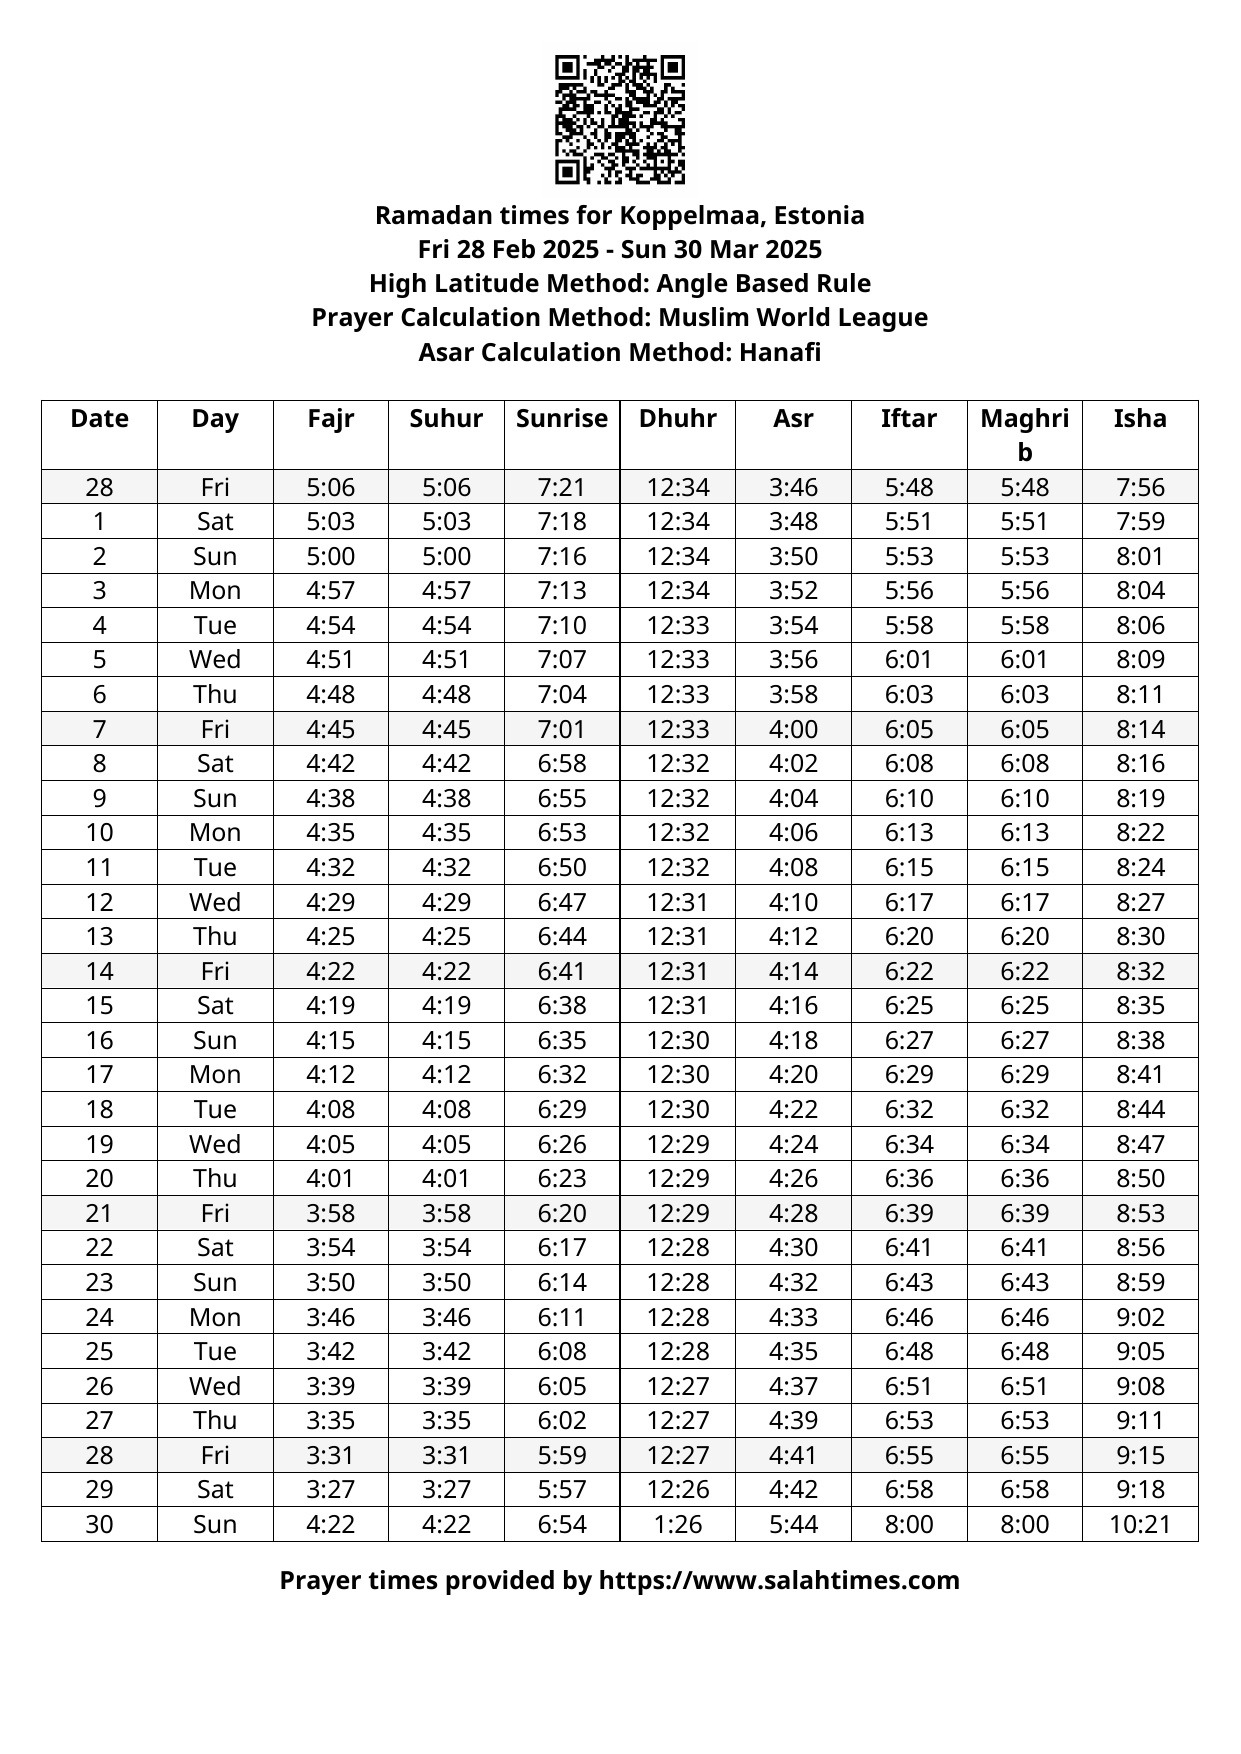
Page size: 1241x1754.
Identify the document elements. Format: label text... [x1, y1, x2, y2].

table_cell Wed [158, 1369, 273, 1402]
table_cell 6:41 [968, 1231, 1082, 1264]
table_cell 3:46 [736, 470, 851, 503]
table_cell 4:38 [274, 781, 388, 814]
table_cell 5:57 [505, 1473, 619, 1506]
table_cell 4:15 [274, 1023, 388, 1057]
table_cell 8:59 [1083, 1265, 1198, 1299]
table_cell Fri [158, 712, 273, 745]
table_cell 9:11 [1083, 1404, 1198, 1437]
table_cell 4:45 [389, 712, 504, 745]
text Prayer Calculation Method: Muslim World League [42, 300, 1198, 334]
table_cell 4:05 [389, 1127, 504, 1160]
table_cell 4:35 [389, 816, 504, 849]
table_cell 6:11 [505, 1300, 619, 1333]
table_cell 8:53 [1083, 1196, 1198, 1229]
table_cell 6:55 [505, 781, 619, 814]
table_cell 12:31 [621, 989, 735, 1022]
table_cell 21 [42, 1196, 157, 1229]
table_cell 3:27 [389, 1473, 504, 1506]
table_cell 6:08 [852, 746, 967, 780]
table_cell 12:28 [621, 1334, 735, 1368]
table_cell 6:05 [505, 1369, 619, 1402]
table_cell 6:32 [968, 1092, 1082, 1126]
table_cell 12:27 [621, 1438, 735, 1472]
table_cell 14 [42, 954, 157, 987]
table_cell 6:55 [968, 1438, 1082, 1472]
table_cell 3:52 [736, 574, 851, 607]
table_cell 6:13 [968, 816, 1082, 849]
table_header Asr [736, 401, 851, 469]
table_cell 12:32 [621, 850, 735, 884]
table_cell 6:08 [505, 1334, 619, 1368]
table_cell Fri [158, 470, 273, 503]
table_cell Fri [158, 1438, 273, 1472]
table_cell 7:18 [505, 504, 619, 538]
table_cell 6:27 [968, 1023, 1082, 1057]
table_cell 8:32 [1083, 954, 1198, 987]
table_cell 4:32 [736, 1265, 851, 1299]
table_cell 4:14 [736, 954, 851, 987]
table_cell 4:57 [274, 574, 388, 607]
table_cell 6:53 [505, 816, 619, 849]
table_cell 6:22 [852, 954, 967, 987]
table_cell 3:42 [274, 1334, 388, 1368]
table_cell 6:41 [505, 954, 619, 987]
table_cell 6:20 [968, 919, 1082, 953]
table_cell 12:34 [621, 574, 735, 607]
table_cell 7:07 [505, 643, 619, 676]
table_cell Sun [158, 1265, 273, 1299]
table_cell 9 [42, 781, 157, 814]
table_cell 8:06 [1083, 608, 1198, 642]
table_cell 3:48 [736, 504, 851, 538]
table_cell 6:08 [968, 746, 1082, 780]
table_cell 6:29 [852, 1058, 967, 1091]
table_cell 4:19 [274, 989, 388, 1022]
table_cell 12:33 [621, 608, 735, 642]
table_cell 7:16 [505, 539, 619, 572]
table_cell 12:32 [621, 781, 735, 814]
table_cell 3:58 [274, 1196, 388, 1229]
table_cell 5:48 [968, 470, 1082, 503]
table_cell 4:54 [274, 608, 388, 642]
table_cell 6:27 [852, 1023, 967, 1057]
table_cell Mon [158, 816, 273, 849]
table_cell 4:28 [736, 1196, 851, 1229]
table_cell 4:29 [274, 885, 388, 918]
table_cell 6:58 [852, 1473, 967, 1506]
table_cell Tue [158, 608, 273, 642]
table_cell 6:17 [505, 1231, 619, 1264]
table_cell 22 [42, 1231, 157, 1264]
table_cell 4:12 [274, 1058, 388, 1091]
table_cell 12:29 [621, 1161, 735, 1195]
table_cell 6:03 [852, 677, 967, 711]
table_cell 8:00 [968, 1507, 1082, 1541]
table_cell 5:48 [852, 470, 967, 503]
table_cell 5:51 [968, 504, 1082, 538]
table_cell 5:00 [389, 539, 504, 572]
table_cell 7 [42, 712, 157, 745]
table_cell 9:05 [1083, 1334, 1198, 1368]
table_cell 1:26 [621, 1507, 735, 1541]
table_cell 4:42 [736, 1473, 851, 1506]
table_cell 3:56 [736, 643, 851, 676]
table_cell Wed [158, 643, 273, 676]
table_cell 4:32 [389, 850, 504, 884]
table_cell 12:26 [621, 1473, 735, 1506]
table_cell 28 [42, 470, 157, 503]
table_cell 4:42 [274, 746, 388, 780]
table_cell Sat [158, 1473, 273, 1506]
table_cell 17 [42, 1058, 157, 1091]
table_cell 6:29 [968, 1058, 1082, 1091]
table_cell 4:04 [736, 781, 851, 814]
table_cell 18 [42, 1092, 157, 1126]
table_cell Sat [158, 504, 273, 538]
table_cell 4:45 [274, 712, 388, 745]
table_cell 4:18 [736, 1023, 851, 1057]
table_cell 12:31 [621, 885, 735, 918]
table_cell 15 [42, 989, 157, 1022]
table_cell Tue [158, 1334, 273, 1368]
table_cell 4 [42, 608, 157, 642]
table_cell 12:34 [621, 539, 735, 572]
table_cell 4:30 [736, 1231, 851, 1264]
table_cell 8:27 [1083, 885, 1198, 918]
table_cell 4:12 [389, 1058, 504, 1091]
table_cell 6:46 [968, 1300, 1082, 1333]
table_cell 6:05 [852, 712, 967, 745]
table_cell 4:24 [736, 1127, 851, 1160]
table_cell 8:56 [1083, 1231, 1198, 1264]
table_cell 12:30 [621, 1092, 735, 1126]
table_cell 3:39 [389, 1369, 504, 1402]
table_cell 4:37 [736, 1369, 851, 1402]
table_cell 4:26 [736, 1161, 851, 1195]
table_cell 4:38 [389, 781, 504, 814]
table_cell Wed [158, 885, 273, 918]
table_cell 4:08 [736, 850, 851, 884]
table_header Date [42, 401, 157, 469]
table_cell 4:48 [389, 677, 504, 711]
table_cell 6:22 [968, 954, 1082, 987]
table_cell 30 [42, 1507, 157, 1541]
table_cell 27 [42, 1404, 157, 1437]
table_cell 6:50 [505, 850, 619, 884]
table_header Dhuhr [621, 401, 735, 469]
table_cell 3:54 [736, 608, 851, 642]
table_cell 6:20 [852, 919, 967, 953]
table_header Fajr [274, 401, 388, 469]
table_cell 6:47 [505, 885, 619, 918]
table_cell Thu [158, 1161, 273, 1195]
table_cell 12:32 [621, 746, 735, 780]
table_cell 4:01 [389, 1161, 504, 1195]
table_cell 6:34 [852, 1127, 967, 1160]
table_cell 12:28 [621, 1300, 735, 1333]
table_cell 6:46 [852, 1300, 967, 1333]
table_cell 3:58 [736, 677, 851, 711]
table_cell Tue [158, 1092, 273, 1126]
table_cell 5:06 [389, 470, 504, 503]
table_header Iftar [852, 401, 967, 469]
table_cell 6:10 [852, 781, 967, 814]
table_cell 6:53 [968, 1404, 1082, 1437]
table_cell 6:51 [852, 1369, 967, 1402]
table_cell Sun [158, 1023, 273, 1057]
table_cell 25 [42, 1334, 157, 1368]
table_cell 3:50 [736, 539, 851, 572]
table_cell 6:36 [968, 1161, 1082, 1195]
table_cell 4:08 [274, 1092, 388, 1126]
table_cell 4:48 [274, 677, 388, 711]
table_cell 4:51 [389, 643, 504, 676]
table_cell 12:34 [621, 470, 735, 503]
table_cell 6:25 [852, 989, 967, 1022]
table_cell 3:42 [389, 1334, 504, 1368]
table_cell Wed [158, 1127, 273, 1160]
table_cell 7:21 [505, 470, 619, 503]
table_cell 6:29 [505, 1092, 619, 1126]
table_cell Fri [158, 1196, 273, 1229]
table_cell 8:50 [1083, 1161, 1198, 1195]
table_cell 4:22 [389, 1507, 504, 1541]
table_cell 2 [42, 539, 157, 572]
table_cell 8:19 [1083, 781, 1198, 814]
table_cell 8 [42, 746, 157, 780]
table_cell 4:16 [736, 989, 851, 1022]
table_cell 6:39 [852, 1196, 967, 1229]
table_cell 1 [42, 504, 157, 538]
table_cell 8:16 [1083, 746, 1198, 780]
table_cell 5:03 [274, 504, 388, 538]
table_cell 9:15 [1083, 1438, 1198, 1472]
table_cell 6:41 [852, 1231, 967, 1264]
picture [542, 41, 699, 198]
table_cell 3:35 [274, 1404, 388, 1437]
table_header Day [158, 401, 273, 469]
table_cell 7:04 [505, 677, 619, 711]
table_cell 6:48 [968, 1334, 1082, 1368]
table_cell 4:22 [389, 954, 504, 987]
table_cell 8:22 [1083, 816, 1198, 849]
table_cell 23 [42, 1265, 157, 1299]
table_cell 3:35 [389, 1404, 504, 1437]
table_cell 10:21 [1083, 1507, 1198, 1541]
table_cell 24 [42, 1300, 157, 1333]
text Fri 28 Feb 2025 - Sun 30 Mar 2025 [42, 232, 1198, 266]
table_cell 4:35 [736, 1334, 851, 1368]
table_cell 9:18 [1083, 1473, 1198, 1506]
table_cell 8:41 [1083, 1058, 1198, 1091]
table_cell 8:01 [1083, 539, 1198, 572]
table_cell 12:34 [621, 504, 735, 538]
table_cell 12:27 [621, 1404, 735, 1437]
table_cell 4:32 [274, 850, 388, 884]
table_cell 6:32 [852, 1092, 967, 1126]
table_cell 6:48 [852, 1334, 967, 1368]
table_cell 10 [42, 816, 157, 849]
table_cell 3:58 [389, 1196, 504, 1229]
table_cell 4:35 [274, 816, 388, 849]
table_cell 5 [42, 643, 157, 676]
table_cell 13 [42, 919, 157, 953]
table_cell Sun [158, 781, 273, 814]
table_cell Thu [158, 1404, 273, 1437]
table_cell 6:26 [505, 1127, 619, 1160]
table_cell 8:11 [1083, 677, 1198, 711]
table_cell 4:05 [274, 1127, 388, 1160]
table_cell 6:10 [968, 781, 1082, 814]
table_cell 12:28 [621, 1265, 735, 1299]
table_cell 7:10 [505, 608, 619, 642]
table_header Sunrise [505, 401, 619, 469]
table_cell 6:43 [968, 1265, 1082, 1299]
table_cell 4:22 [736, 1092, 851, 1126]
table_cell 4:42 [389, 746, 504, 780]
table_cell 3:39 [274, 1369, 388, 1402]
table_cell 5:51 [852, 504, 967, 538]
table_cell 4:41 [736, 1438, 851, 1472]
table_cell 6:34 [968, 1127, 1082, 1160]
table_header Suhur [389, 401, 504, 469]
table_cell 9:02 [1083, 1300, 1198, 1333]
table_cell 6:03 [968, 677, 1082, 711]
text High Latitude Method: Angle Based Rule [42, 266, 1198, 300]
table_cell 6:53 [852, 1404, 967, 1437]
table_cell 5:06 [274, 470, 388, 503]
table_cell 4:29 [389, 885, 504, 918]
table_cell 6:54 [505, 1507, 619, 1541]
table_cell Sat [158, 989, 273, 1022]
table_cell 6:35 [505, 1023, 619, 1057]
table_cell 8:47 [1083, 1127, 1198, 1160]
table_cell 4:08 [389, 1092, 504, 1126]
table_cell Sat [158, 746, 273, 780]
table_cell 8:35 [1083, 989, 1198, 1022]
table_cell 3:46 [389, 1300, 504, 1333]
table_cell 4:54 [389, 608, 504, 642]
table_header Isha [1083, 401, 1198, 469]
table_cell 4:22 [274, 1507, 388, 1541]
table_cell 12:29 [621, 1196, 735, 1229]
table_cell 4:57 [389, 574, 504, 607]
table_cell Mon [158, 574, 273, 607]
table_cell 3:54 [389, 1231, 504, 1264]
table_cell Mon [158, 1058, 273, 1091]
table_cell Thu [158, 677, 273, 711]
table_cell 8:38 [1083, 1023, 1198, 1057]
table_cell 4:33 [736, 1300, 851, 1333]
table_cell 6:23 [505, 1161, 619, 1195]
table_cell 4:00 [736, 712, 851, 745]
table_header Maghrib [968, 401, 1082, 469]
table_cell 29 [42, 1473, 157, 1506]
table_cell 6:14 [505, 1265, 619, 1299]
table_cell 5:03 [389, 504, 504, 538]
table_cell 12:28 [621, 1231, 735, 1264]
table_cell 8:30 [1083, 919, 1198, 953]
table_cell 5:59 [505, 1438, 619, 1472]
table_cell 6:36 [852, 1161, 967, 1195]
table_cell 6:58 [968, 1473, 1082, 1506]
text Prayer times provided by https://www.salahtimes.com [42, 1563, 1198, 1597]
text Ramadan times for Koppelmaa, Estonia [42, 198, 1198, 232]
table_cell 6:43 [852, 1265, 967, 1299]
table_cell 6:38 [505, 989, 619, 1022]
table_cell 6:13 [852, 816, 967, 849]
table_cell 8:09 [1083, 643, 1198, 676]
table_cell 4:22 [274, 954, 388, 987]
table_cell 16 [42, 1023, 157, 1057]
table_cell 5:53 [852, 539, 967, 572]
table_cell 5:58 [968, 608, 1082, 642]
table_cell 4:12 [736, 919, 851, 953]
table_cell 5:56 [968, 574, 1082, 607]
table_cell 5:58 [852, 608, 967, 642]
table_cell 3:31 [389, 1438, 504, 1472]
table_cell 12:30 [621, 1058, 735, 1091]
table_cell 6:01 [968, 643, 1082, 676]
table_cell 6:25 [968, 989, 1082, 1022]
table_cell 8:00 [852, 1507, 967, 1541]
table_cell 3:46 [274, 1300, 388, 1333]
table_cell 3:31 [274, 1438, 388, 1472]
table_cell 9:08 [1083, 1369, 1198, 1402]
table_cell 4:02 [736, 746, 851, 780]
table_cell 4:25 [274, 919, 388, 953]
table_cell 3:27 [274, 1473, 388, 1506]
table_cell 20 [42, 1161, 157, 1195]
table_cell 11 [42, 850, 157, 884]
table_cell 6:15 [852, 850, 967, 884]
table_cell 8:14 [1083, 712, 1198, 745]
table_cell 12 [42, 885, 157, 918]
table_cell 4:20 [736, 1058, 851, 1091]
table_cell 8:44 [1083, 1092, 1198, 1126]
table_cell 4:51 [274, 643, 388, 676]
table_cell 6:32 [505, 1058, 619, 1091]
table_cell 28 [42, 1438, 157, 1472]
table_cell Tue [158, 850, 273, 884]
table_cell 6:17 [968, 885, 1082, 918]
table_cell 3:50 [274, 1265, 388, 1299]
table_cell 3:54 [274, 1231, 388, 1264]
table_cell Thu [158, 919, 273, 953]
table_cell 7:56 [1083, 470, 1198, 503]
table_cell 26 [42, 1369, 157, 1402]
table_cell 5:00 [274, 539, 388, 572]
table_cell Sat [158, 1231, 273, 1264]
table_cell 6:01 [852, 643, 967, 676]
table_cell 3 [42, 574, 157, 607]
table_cell 12:33 [621, 677, 735, 711]
table_cell 6:39 [968, 1196, 1082, 1229]
table_cell 6:58 [505, 746, 619, 780]
table_cell 6:51 [968, 1369, 1082, 1402]
table_cell 5:44 [736, 1507, 851, 1541]
table_cell 7:59 [1083, 504, 1198, 538]
table_cell 12:27 [621, 1369, 735, 1402]
table_cell 6:15 [968, 850, 1082, 884]
table_cell 4:15 [389, 1023, 504, 1057]
table_cell 6:20 [505, 1196, 619, 1229]
table_cell 6:05 [968, 712, 1082, 745]
table_cell 6:44 [505, 919, 619, 953]
table_cell 12:33 [621, 712, 735, 745]
table_cell 8:04 [1083, 574, 1198, 607]
table_cell Mon [158, 1300, 273, 1333]
table_cell 4:19 [389, 989, 504, 1022]
table_cell Sun [158, 1507, 273, 1541]
table_cell 4:10 [736, 885, 851, 918]
table_cell 12:31 [621, 954, 735, 987]
table_cell 12:29 [621, 1127, 735, 1160]
table_cell 4:25 [389, 919, 504, 953]
table_cell 8:24 [1083, 850, 1198, 884]
table_cell 6:17 [852, 885, 967, 918]
table_cell 12:33 [621, 643, 735, 676]
table_cell 12:30 [621, 1023, 735, 1057]
table_cell 12:32 [621, 816, 735, 849]
table_cell 5:56 [852, 574, 967, 607]
table_cell 5:53 [968, 539, 1082, 572]
text Asar Calculation Method: Hanafi [42, 334, 1198, 368]
table_cell 6 [42, 677, 157, 711]
table_cell Fri [158, 954, 273, 987]
table_cell 7:01 [505, 712, 619, 745]
table_cell 6:02 [505, 1404, 619, 1437]
table_cell 4:39 [736, 1404, 851, 1437]
table_cell 19 [42, 1127, 157, 1160]
table_cell 3:50 [389, 1265, 504, 1299]
table_cell 6:55 [852, 1438, 967, 1472]
table_cell Sun [158, 539, 273, 572]
table_cell 4:01 [274, 1161, 388, 1195]
table_cell 12:31 [621, 919, 735, 953]
table_cell 4:06 [736, 816, 851, 849]
table_cell 7:13 [505, 574, 619, 607]
